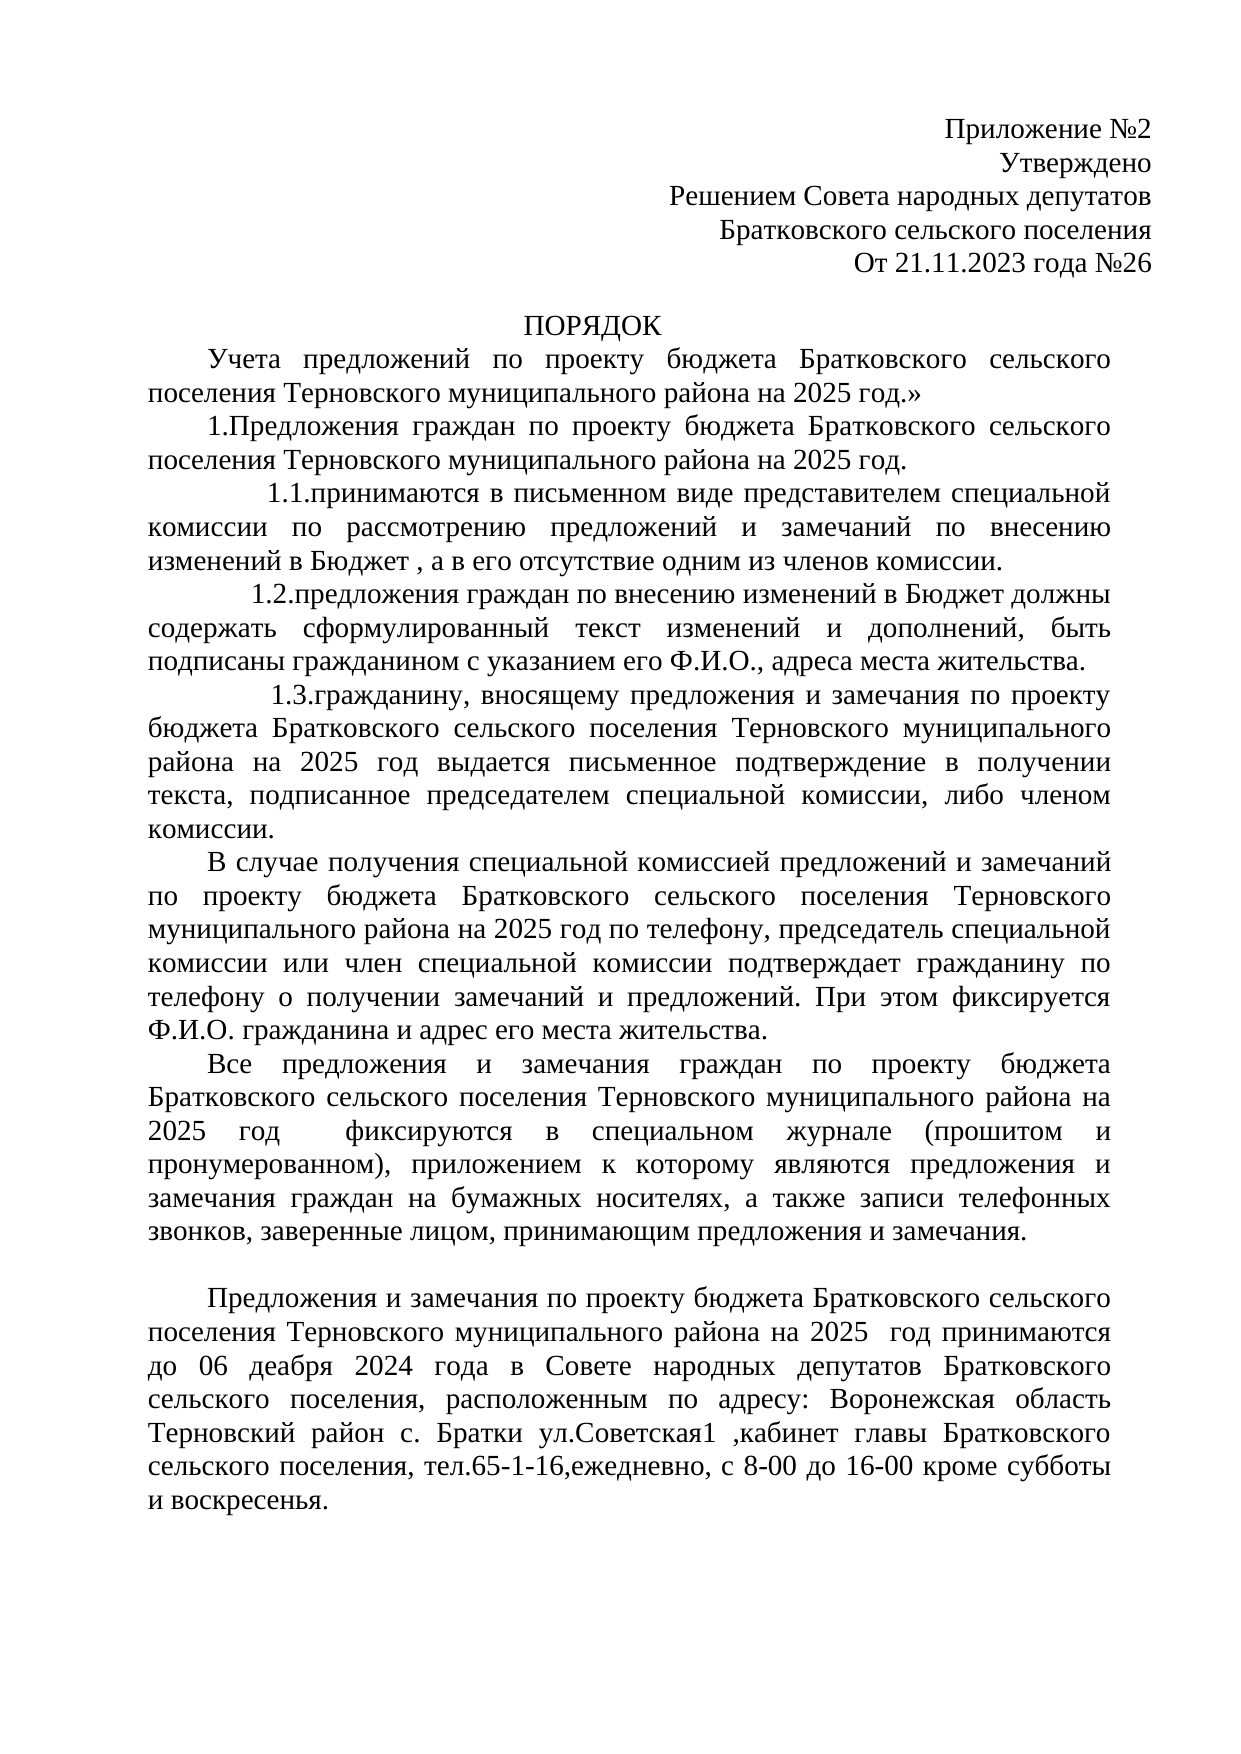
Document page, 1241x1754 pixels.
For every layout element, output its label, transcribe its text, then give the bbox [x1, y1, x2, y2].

text 1.Предложения граждан по проекту бюджета Братковского сельского поселения Терновского муниципального района на 2025 год. [148, 408, 1112, 476]
text Учета предложений по проекту бюджета Братковского сельского поселения Терновского муниципального района на 2025 год.» [148, 341, 1112, 408]
text Все предложения и замечания граждан по проекту бюджета Братковского сельского поселения Терновского муниципального района на 2025 год фиксируются в специальном журнале (прошитом и пронумерованном), приложением к которому являются предложения и замечания граждан на бумажных носителях, а также записи телефонных звонков, заверенные лицом, принимающим предложения и замечания. [148, 1046, 1112, 1247]
text В случае получения специальной комиссией предложений и замечаний по проекту бюджета Братковского сельского поселения Терновского муниципального района на 2025 год по телефону, председатель специальной комиссии или член специальной комиссии подтверждает гражданину по телефону о получении замечаний и предложений. При этом фиксируется Ф.И.О. гражданина и адрес его места жительства. [148, 844, 1112, 1046]
text Братковского сельского поселения [148, 212, 1152, 246]
text Приложение №2 [148, 111, 1152, 145]
text 1.3.гражданину, вносящему предложения и замечания по проекту бюджета Братковского сельского поселения Терновского муниципального района на 2025 год выдается письменное подтверждение в получении текста, подписанное председателем специальной комиссии, либо членом комиссии. [148, 677, 1112, 844]
text ПОРЯДОК [73, 308, 1112, 341]
text 1.2.предложения граждан по внесению изменений в Бюджет должны содержать сформулированный текст изменений и дополнений, быть подписаны гражданином с указанием его Ф.И.О., адреса места жительства. [148, 576, 1112, 677]
text 1.1.принимаются в письменном виде представителем специальной комиссии по рассмотрению предложений и замечаний по внесению изменений в Бюджет , а в его отсутствие одним из членов комиссии. [148, 476, 1112, 576]
text Утверждено [148, 145, 1152, 178]
text От 21.11.2023 года №26 [148, 246, 1152, 279]
text Решением Совета народных депутатов [148, 178, 1152, 212]
text Предложения и замечания по проекту бюджета Братковского сельского поселения Терновского муниципального района на 2025 год принимаются до 06 деабря 2024 года в Совете народных депутатов Братковского сельского поселения, расположенным по адресу: Воронежская область Терновский район с. Братки ул.Советская1 ,кабинет главы Братковского сельского поселения, тел.65-1-16,ежедневно, с 8-00 до 16-00 кроме субботы и воскресенья. [148, 1281, 1112, 1515]
